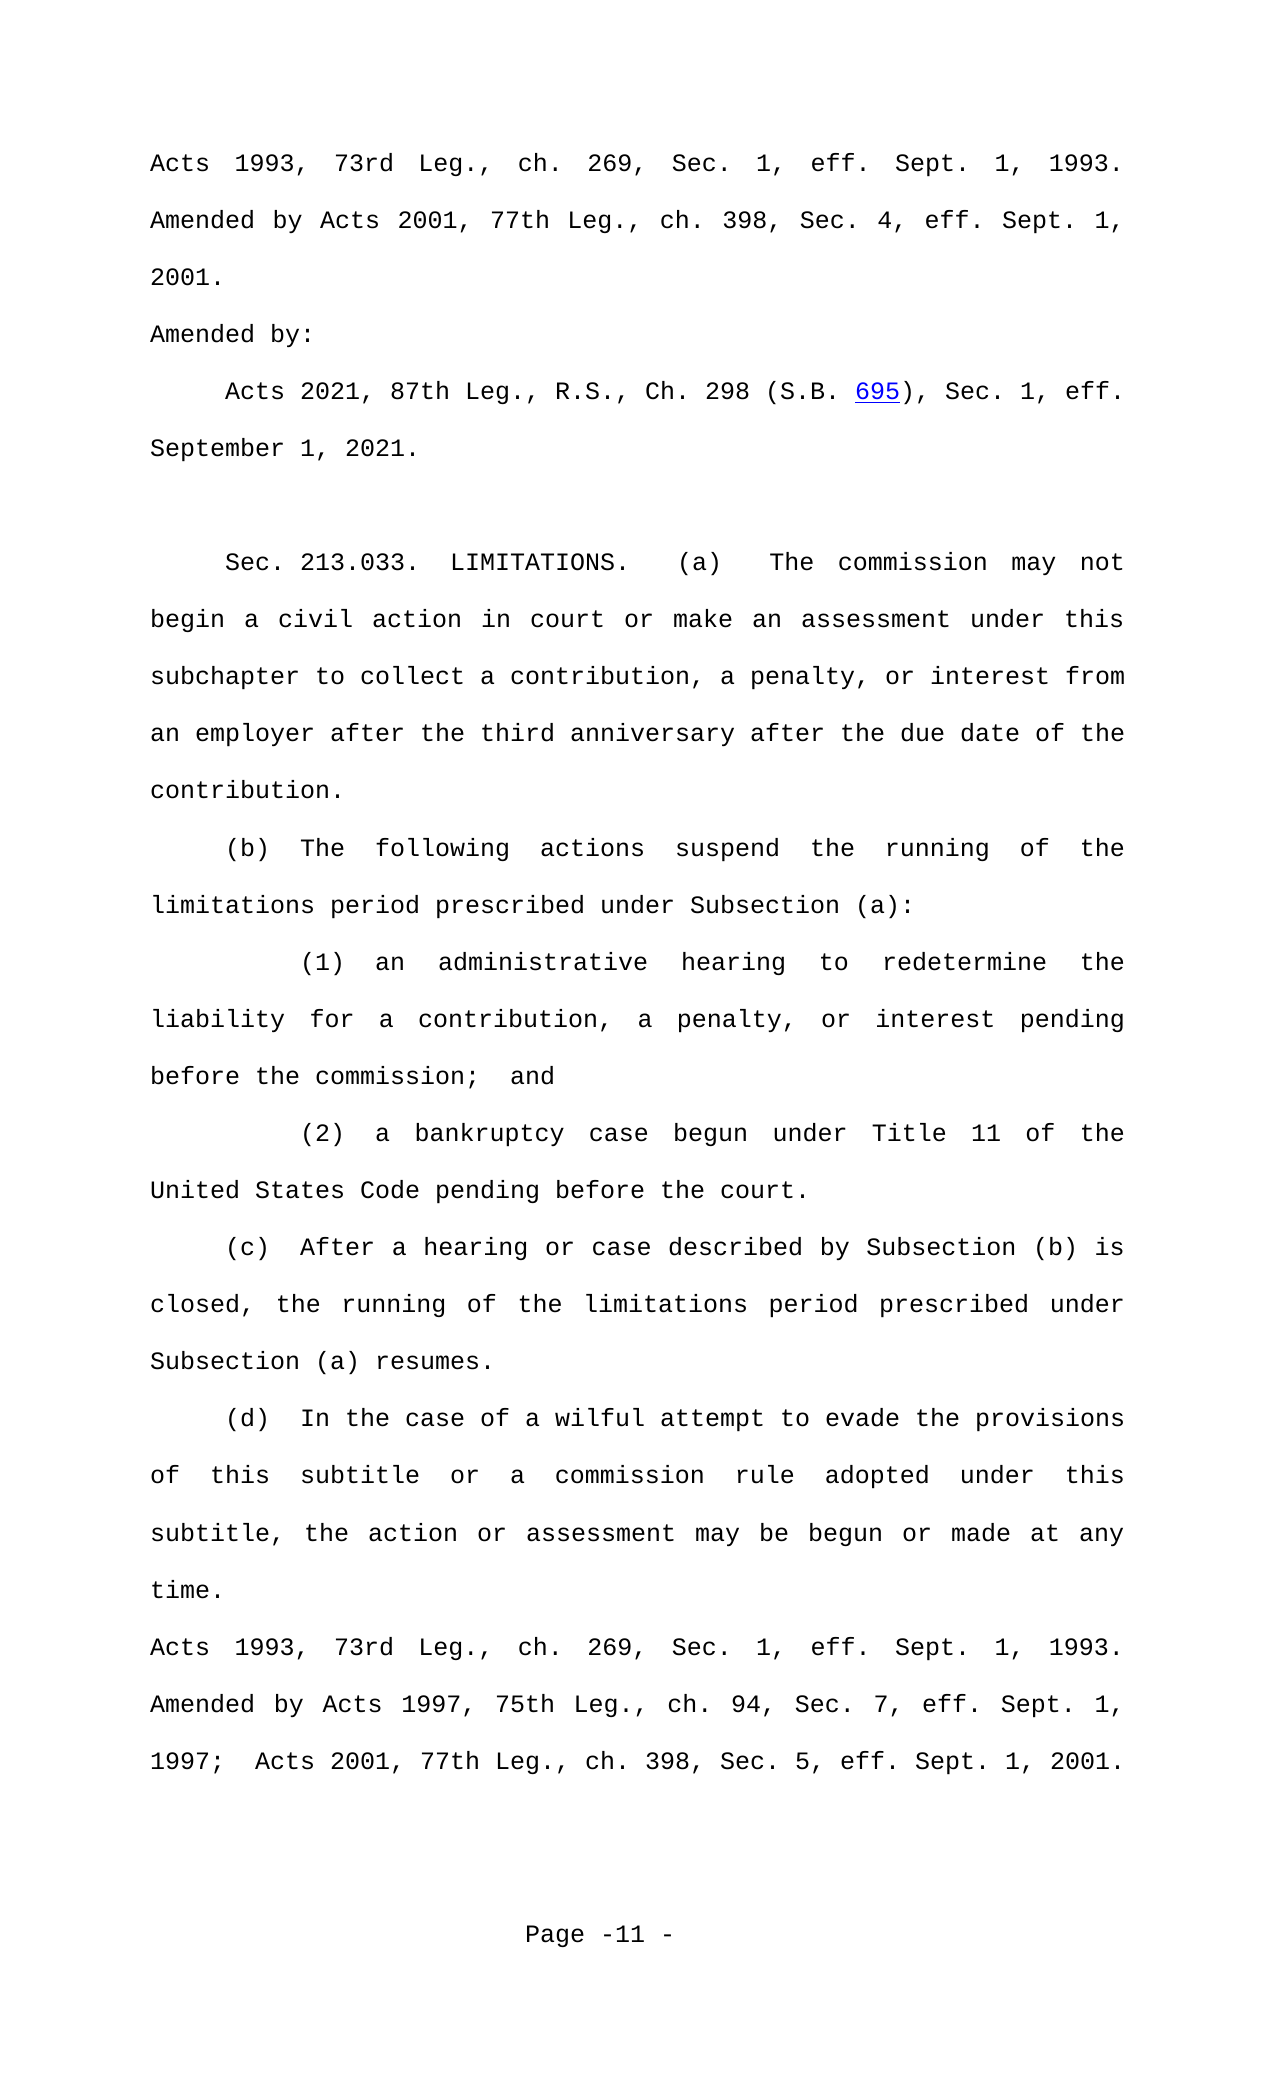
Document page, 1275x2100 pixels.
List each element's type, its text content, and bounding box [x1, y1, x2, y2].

text Acts 1993, 73rd Leg., ch. 269, Sec. 1, eff. Sept. 1, 1993. Amended by Acts 1997, 75th Leg., ch. 94, Sec. 7, eff. Sept. 1, 1997; Acts 2001, 77th Leg., ch. 398, Sec. 5, eff. Sept. 1, 2001. [150, 1634, 1125, 1777]
text Amended by: [150, 321, 1125, 350]
text Acts 1993, 73rd Leg., ch. 269, Sec. 1, eff. Sept. 1, 1993. Amended by Acts 2001, 77th Leg., ch. 398, Sec. 4, eff. Sept. 1, 2001. [150, 150, 1125, 293]
text (c) After a hearing or case described by Subsection (b) is closed, the running of the limitations period prescribed under Subsection (a) resumes. [150, 1234, 1125, 1377]
text (1) an administrative hearing to redetermine the liability for a contribution, a penalty, or interest pending before the commission; and [150, 949, 1125, 1092]
text Sec. 213.033. LIMITATIONS. (a) The commission may not begin a civil action in court or make an assessment under this subchapter to collect a contribution, a penalty, or interest from an employer after the third anniversary after the due date of the contribution. [150, 549, 1125, 806]
text (2) a bankruptcy case begun under Title 11 of the United States Code pending before the court. [150, 1120, 1125, 1206]
text (d) In the case of a wilful attempt to evade the provisions of this subtitle or a commission rule adopted under this subtitle, the action or assessment may be begun or made at any time. [150, 1406, 1125, 1606]
text Acts 2021, 87th Leg., R.S., Ch. 298 (S.B. 695), Sec. 1, eff. September 1, 2021. [150, 378, 1125, 464]
text (b) The following actions suspend the running of the limitations period prescribed under Subsection (a): [150, 835, 1125, 921]
